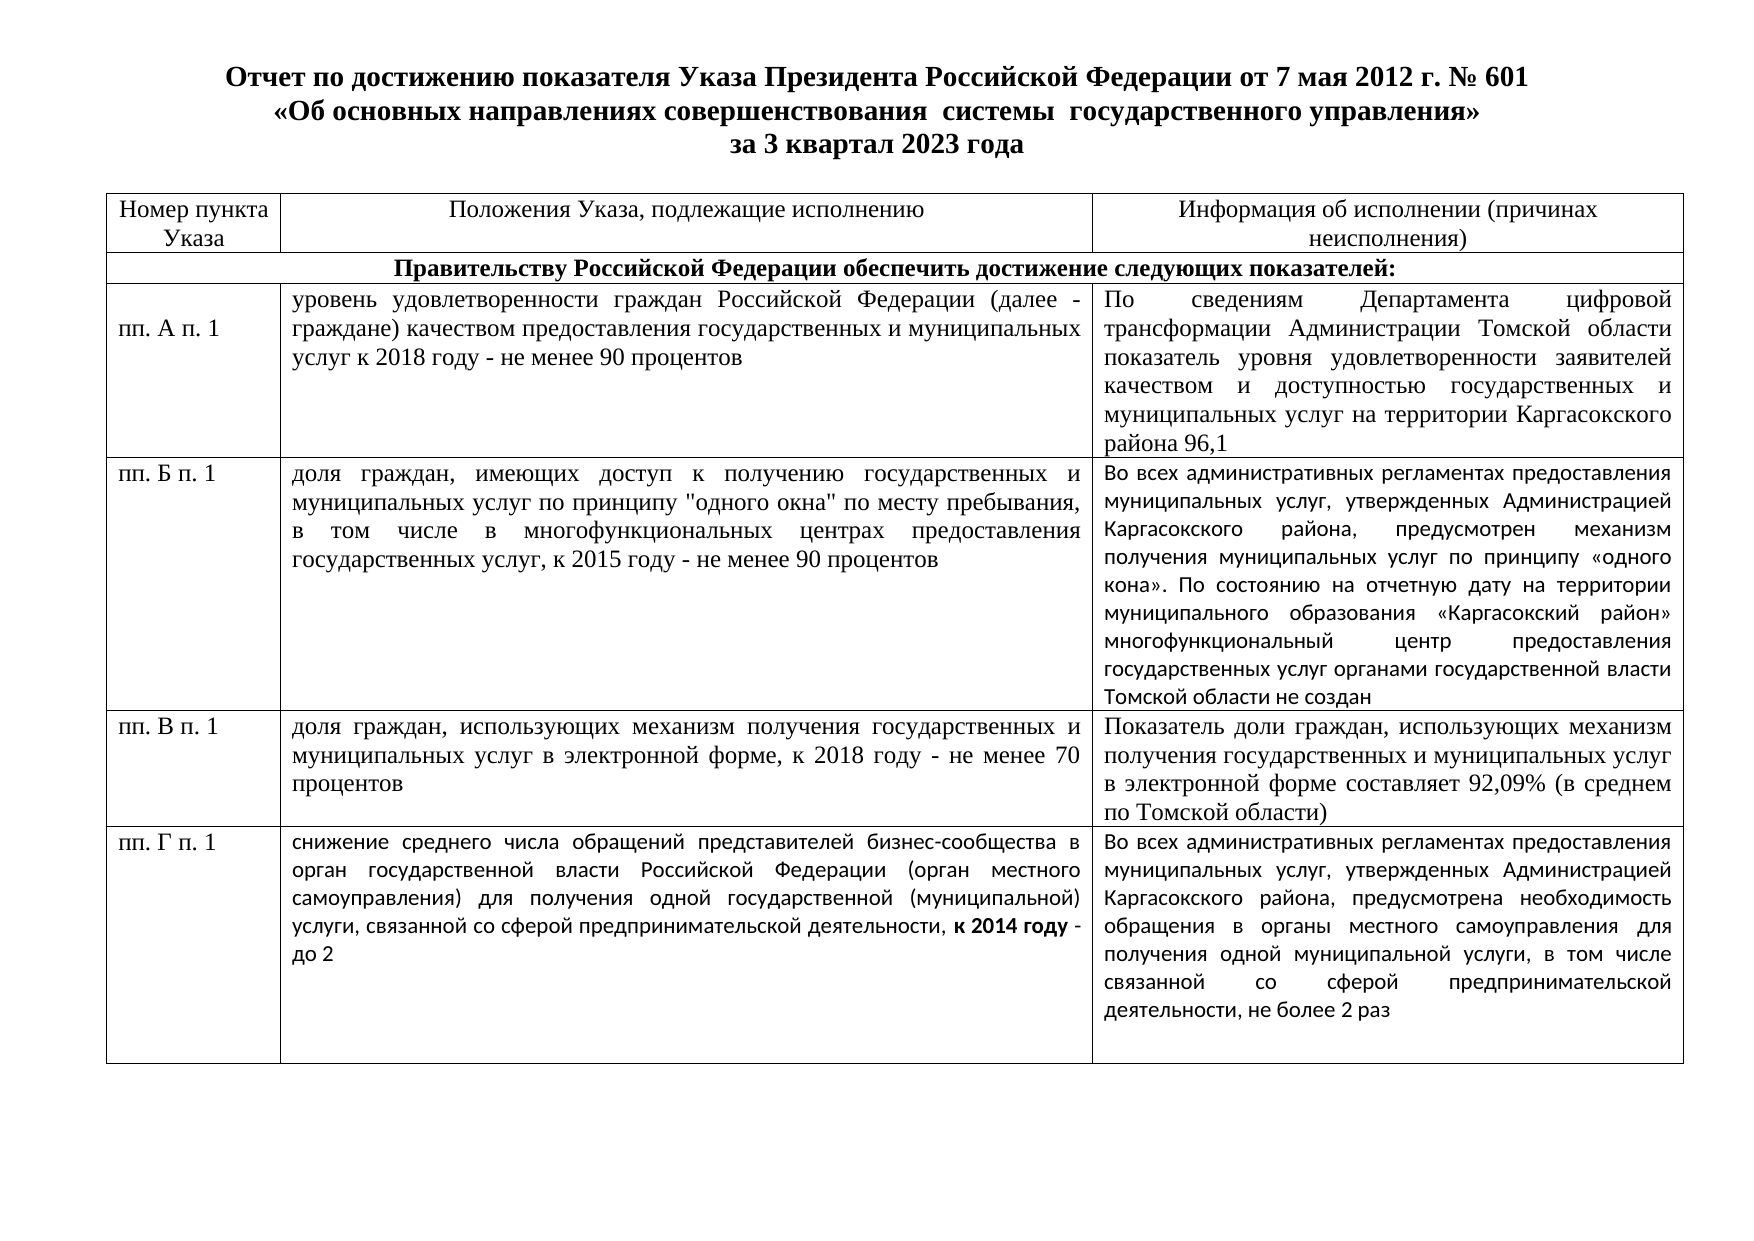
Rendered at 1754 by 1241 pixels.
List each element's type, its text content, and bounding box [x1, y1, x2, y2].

table_cell пп. В п. 1 [107, 711, 280, 826]
table_cell уровень удовлетворенности граждан Российской Федерации (далее - граждане) качеством предоставления государственных и муниципальных услуг к 2018 году - не менее 90 процентов [281, 284, 1092, 457]
table_cell пп. А п. 1 [107, 284, 280, 457]
table_cell пп. Г п. 1 [107, 827, 280, 1063]
table_cell снижение среднего числа обращений представителей бизнес-сообщества в орган государственной власти Российской Федерации (орган местного самоуправления) для получения одной государственной (муниципальной) услуги, связанной со сферой предпринимательской деятельности, к 2014 году - до 2 [281, 827, 1092, 1063]
table_header Положения Указа, подлежащие исполнению [281, 194, 1092, 252]
table_cell пп. Б п. 1 [107, 458, 280, 710]
table_cell Правительству Российской Федерации обеспечить достижение следующих показателей: [107, 253, 1683, 283]
text «Об основных направлениях совершенствования системы государственного управления» [118, 93, 1636, 126]
table_header Информация об исполнении (причинах неисполнения) [1093, 194, 1683, 252]
table_cell Во всех административных регламентах предоставления муниципальных услуг, утвержденных Администрацией Каргасокского района, предусмотрен механизм получения муниципальных услуг по принципу «одного кона». По состоянию на отчетную дату на территории муниципального образования «Каргасокский район» многофункциональный центр предоставления государственных услуг органами государственной власти Томской области не создан [1093, 458, 1683, 710]
table_header Номер пункта Указа [107, 194, 280, 252]
table_cell доля граждан, имеющих доступ к получению государственных и муниципальных услуг по принципу "одного окна" по месту пребывания, в том числе в многофункциональных центрах предоставления государственных услуг, к 2015 году - не менее 90 процентов [281, 458, 1092, 710]
table_cell Во всех административных регламентах предоставления муниципальных услуг, утвержденных Администрацией Каргасокского района, предусмотрена необходимость обращения в органы местного самоуправления для получения одной муниципальной услуги, в том числе связанной со сферой предпринимательской деятельности, не более 2 раз [1093, 827, 1683, 1063]
table_cell доля граждан, использующих механизм получения государственных и муниципальных услуг в электронной форме, к 2018 году - не менее 70 процентов [281, 711, 1092, 826]
table_cell Показатель доли граждан, использующих механизм получения государственных и муниципальных услуг в электронной форме составляет 92,09% (в среднем по Томской области) [1093, 711, 1683, 826]
text за 3 квартал 2023 года [118, 126, 1636, 160]
text Отчет по достижению показателя Указа Президента Российской Федерации от 7 мая 2012 г. № 601 [118, 59, 1636, 93]
table_cell По сведениям Департамента цифровой трансформации Администрации Томской области показатель уровня удовлетворенности заявителей качеством и доступностью государственных и муниципальных услуг на территории Каргасокского района 96,1 [1093, 284, 1683, 457]
